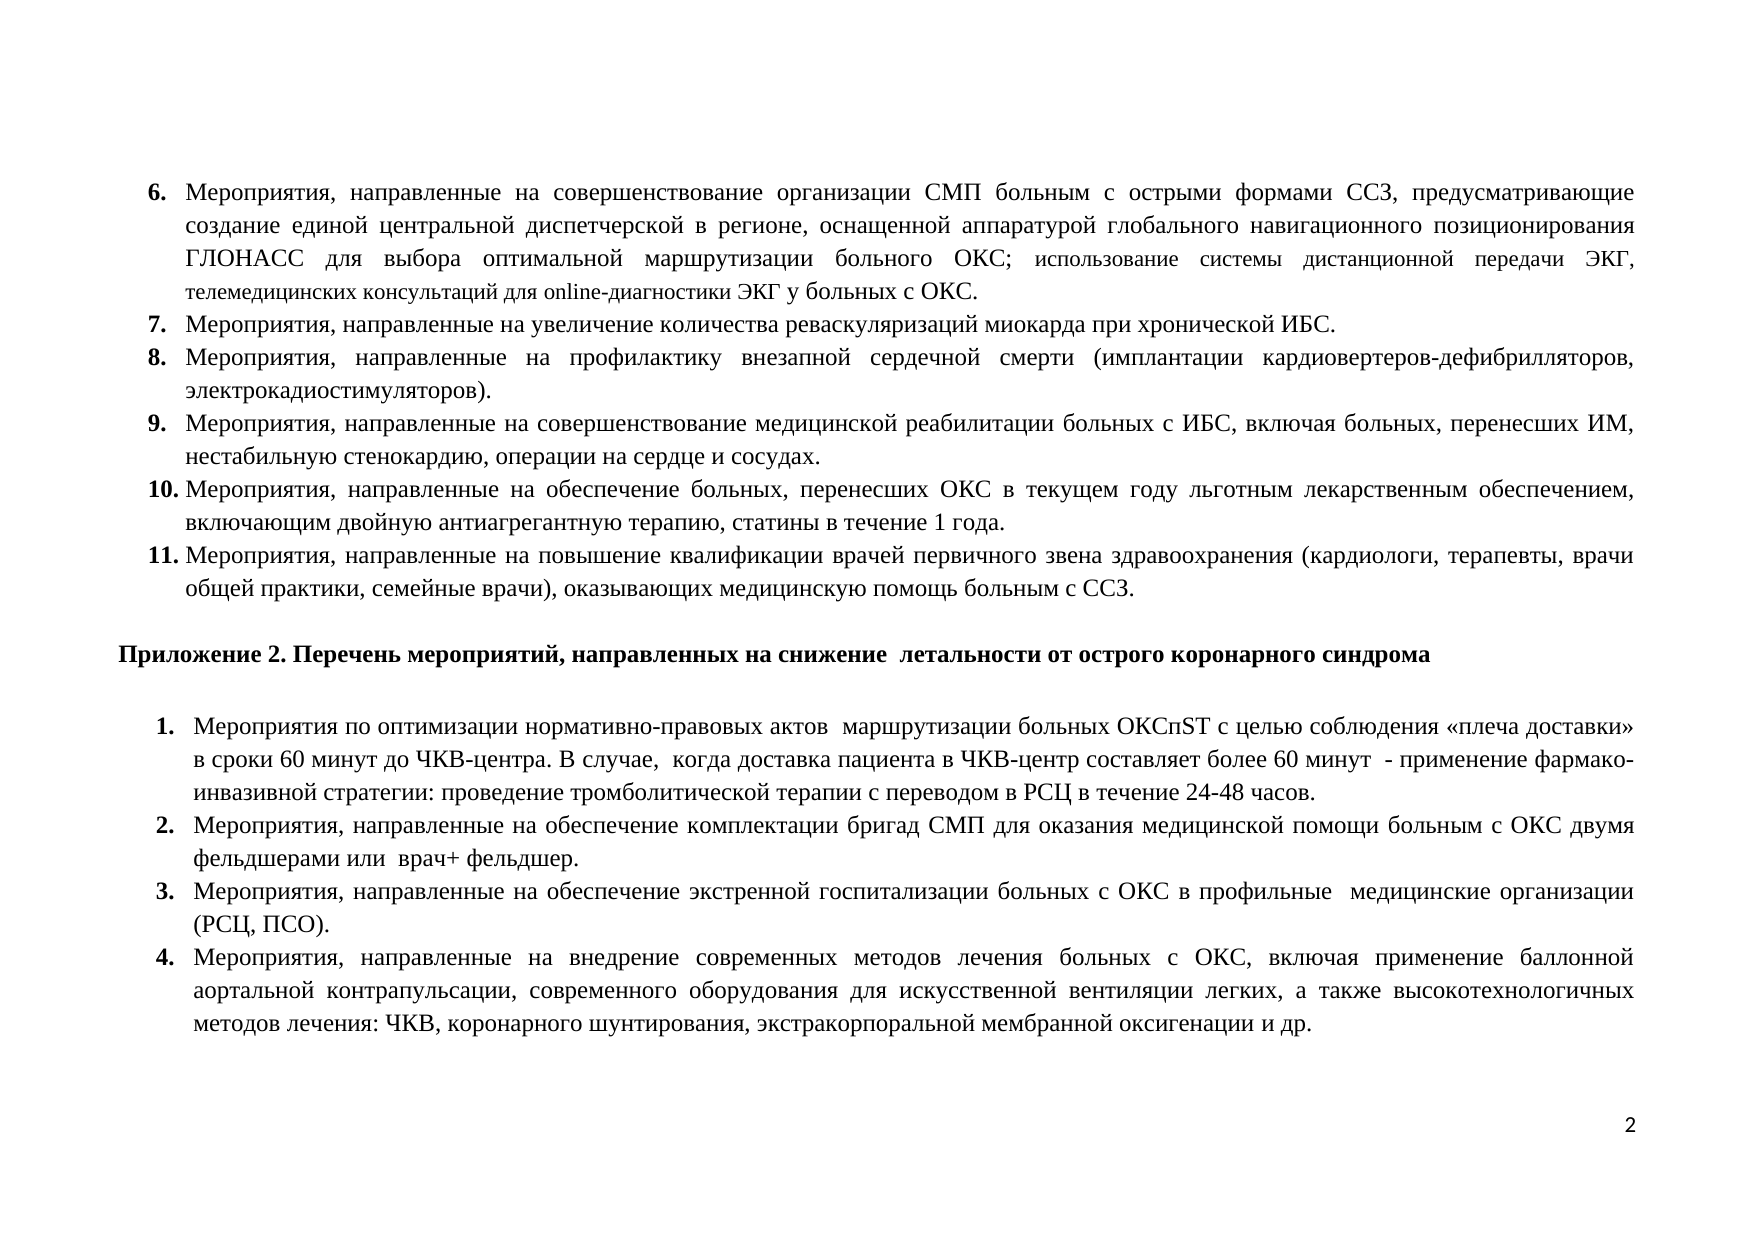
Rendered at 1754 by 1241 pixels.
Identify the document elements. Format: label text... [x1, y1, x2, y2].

list Мероприятия, направленные на внедрение современных методов лечения больных с ОКС, включая применение баллонной аортальной контрапульсации, современного оборудования для искусственной вентиляции легких, а также высокотехнологичных методов лечения: ЧКВ, коронарного шунтирования, экстракорпоральной мембранной оксигенации и др. [156, 942, 1636, 1037]
list Мероприятия, направленные на обеспечение комплектации бригад СМП для оказания медицинской помощи больным с ОКС двумя фельдшерами или врач+ фельдшер. [156, 810, 1636, 872]
list Мероприятия, направленные на совершенствование медицинской реабилитации больных с ИБС, включая больных, перенесших ИМ, нестабильную стенокардию, операции на сердце и сосудах. [148, 408, 1636, 470]
list Мероприятия, направленные на увеличение количества реваскуляризаций миокарда при хронической ИБС. [148, 309, 1636, 338]
list Мероприятия, направленные на совершенствование организации СМП больным с острыми формами ССЗ, предусматривающие создание единой центральной диспетчерской в регионе, оснащенной аппаратурой глобального навигационного позиционирования ГЛОНАСС для выбора оптимальной маршрутизации больного ОКС; использование системы дистанционной передачи ЭКГ, телемедицинских консультаций для online-диагностики ЭКГ у больных с ОКС. [148, 177, 1636, 305]
list Мероприятия, направленные на повышение квалификации врачей первичного звена здравоохранения (кардиологи, терапевты, врачи общей практики, семейные врачи), оказывающих медицинскую помощь больным с ССЗ. [148, 540, 1636, 602]
list Мероприятия, направленные на обеспечение экстренной госпитализации больных с ОКС в профильные медицинские организации (РСЦ, ПСО). [156, 876, 1636, 938]
list Мероприятия, направленные на обеспечение больных, перенесших ОКС в текущем году льготным лекарственным обеспечением, включающим двойную антиагрегантную терапию, статины в течение 1 года. [148, 474, 1636, 536]
list Мероприятия по оптимизации нормативно-правовых актов маршрутизации больных ОКСпST с целью соблюдения «плеча доставки» в сроки 60 минут до ЧКВ-центра. В случае, когда доставка пациента в ЧКВ-центр составляет более 60 минут - применение фармако-инвазивной стратегии: проведение тромболитической терапии с переводом в РСЦ в течение 24-48 часов. [156, 711, 1636, 806]
list Мероприятия, направленные на профилактику внезапной сердечной смерти (имплантации кардиовертеров-дефибрилляторов, электрокадиостимуляторов). [148, 342, 1636, 404]
text Приложение 2. Перечень мероприятий, направленных на снижение летальности от острого коронарного синдрома [118, 639, 1636, 668]
